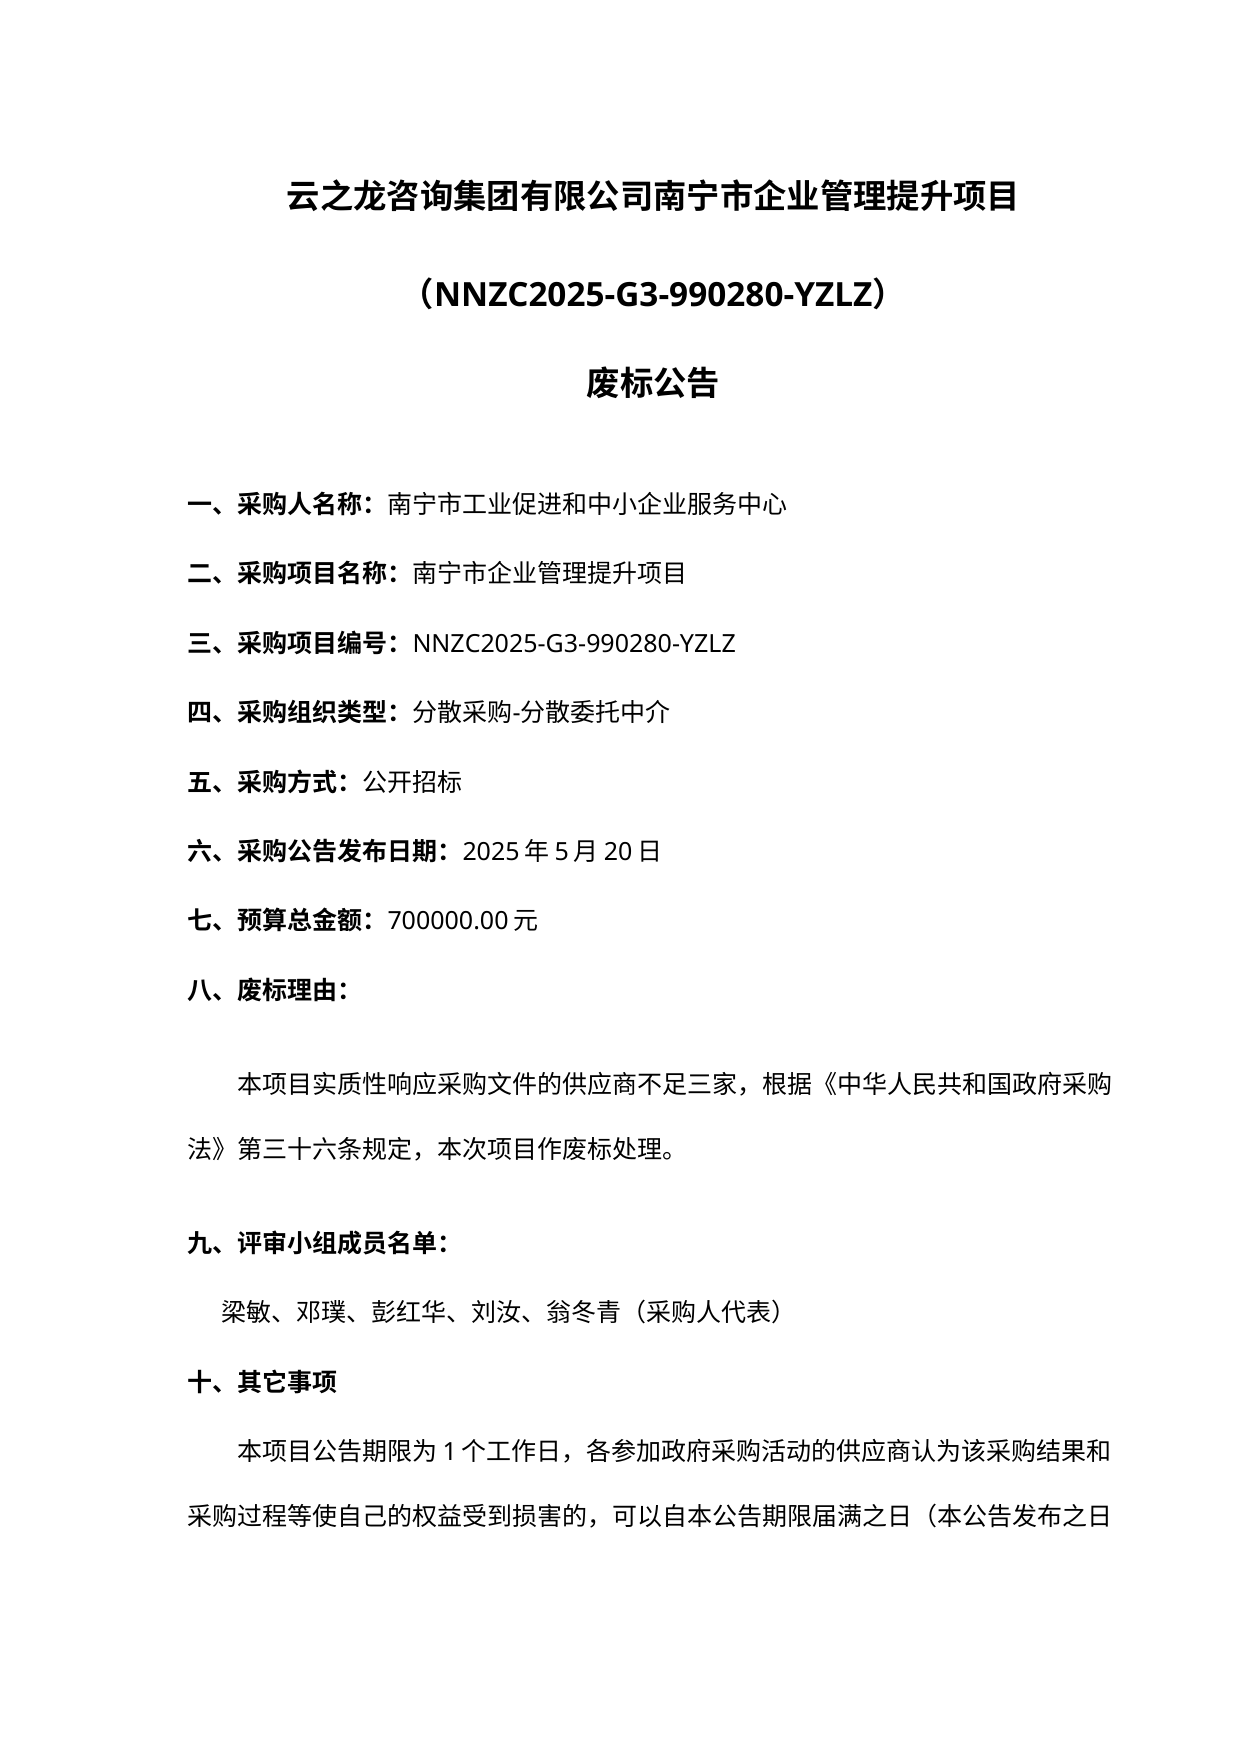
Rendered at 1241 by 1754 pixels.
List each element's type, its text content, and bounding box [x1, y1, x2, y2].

text 云之龙咨询集团有限公司南宁市企业管理提升项目（NNZC2025-G3-990280-YZLZ） [187, 162, 1119, 324]
text 本项目实质性响应采购文件的供应商不足三家，根据《中华人民共和国政府采购法》第三十六条规定，本次项目作废标处理。 [187, 1050, 1119, 1180]
text 梁敏、邓璞、彭红华、刘汝、翁冬青（采购人代表） [187, 1278, 1119, 1343]
text 九、评审小组成员名单： [187, 1209, 1119, 1274]
text 三、采购项目编号：NNZC2025-G3-990280-YZLZ [187, 609, 1119, 674]
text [187, 1417, 1119, 1547]
text 十、其它事项 [187, 1348, 1119, 1413]
text 废标公告 [187, 349, 1119, 414]
text 二、采购项目名称：南宁市企业管理提升项目 [187, 539, 1119, 604]
text 七、预算总金额：700000.00元 [187, 886, 1119, 951]
text 一、采购人名称：南宁市工业促进和中小企业服务中心 [187, 470, 1119, 535]
text 六、采购公告发布日期：2025年5月20日 [187, 817, 1119, 882]
text 五、采购方式：公开招标 [187, 748, 1119, 813]
text 四、采购组织类型：分散采购-分散委托中介 [187, 678, 1119, 743]
text 八、废标理由： [187, 956, 1119, 1021]
